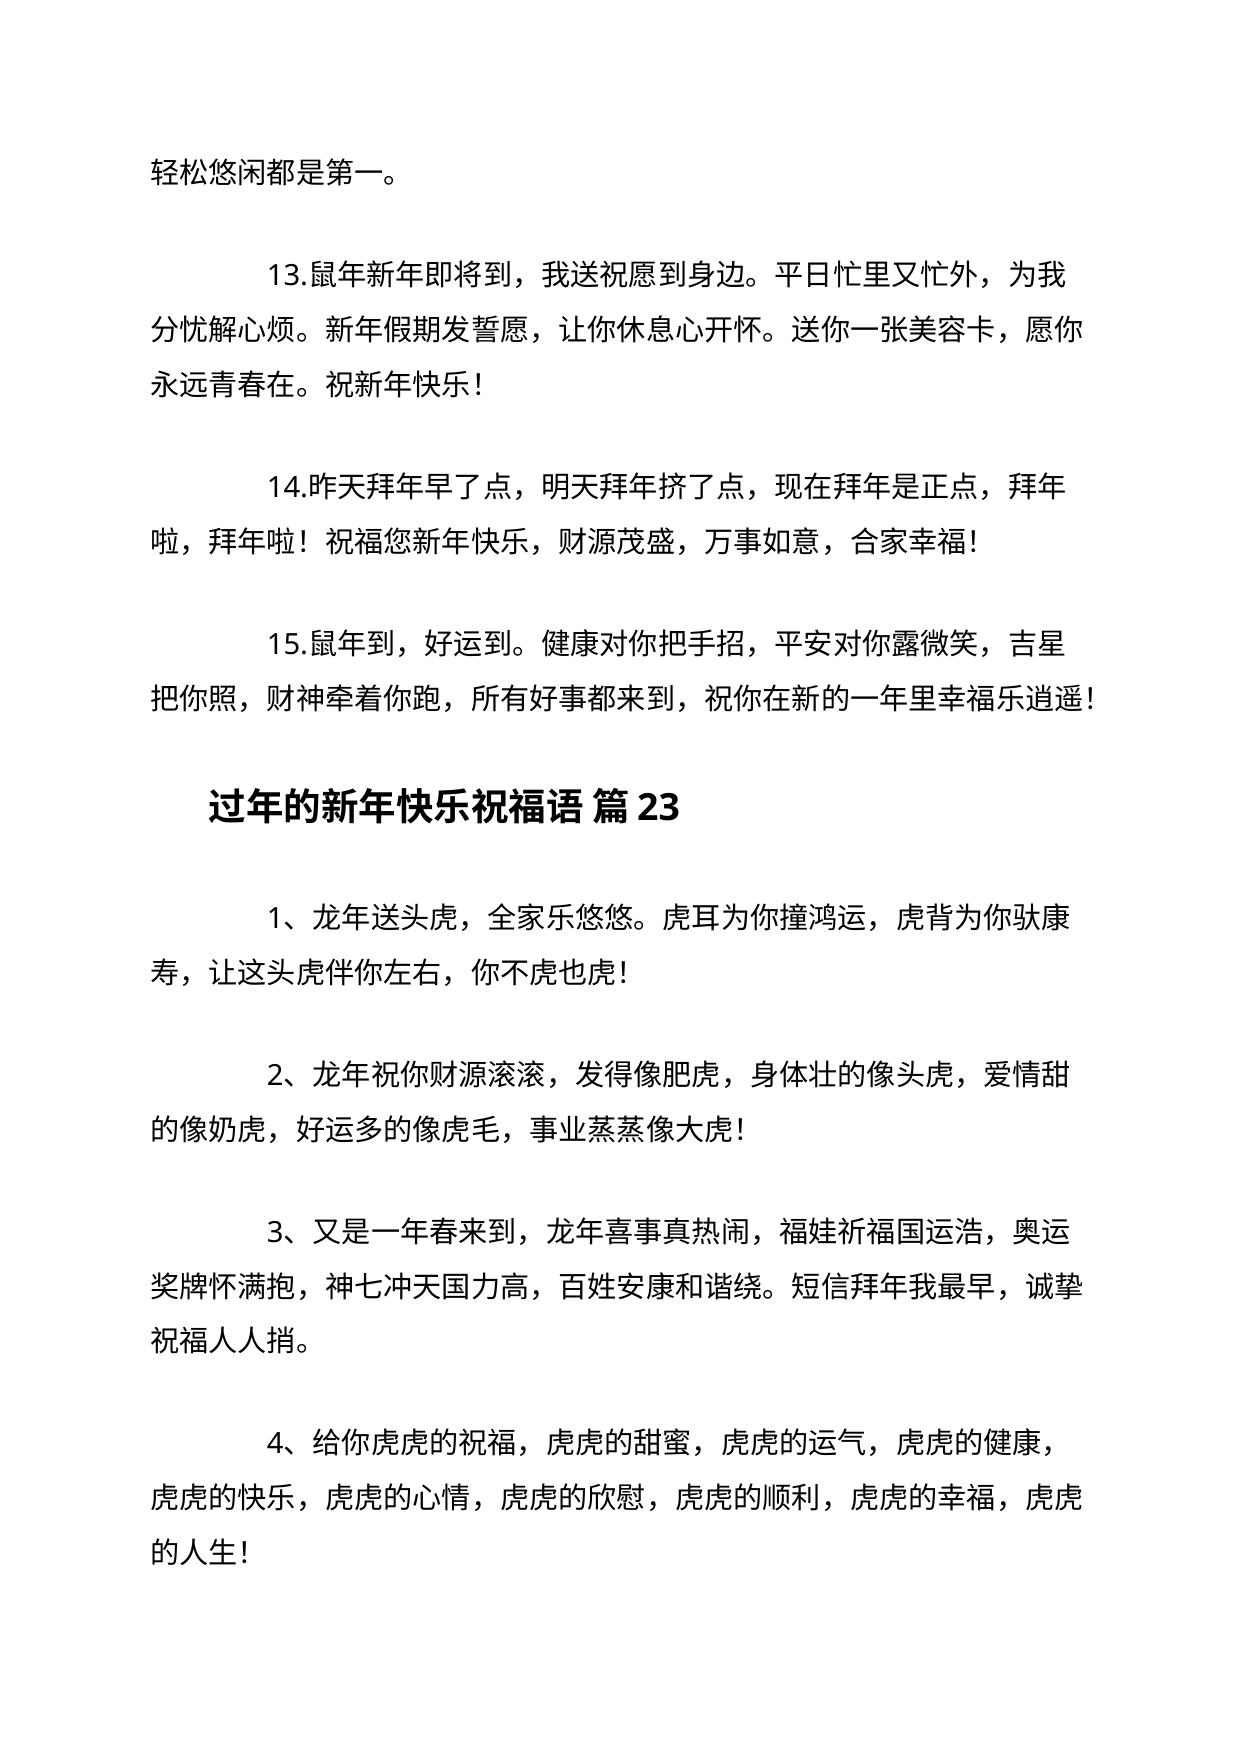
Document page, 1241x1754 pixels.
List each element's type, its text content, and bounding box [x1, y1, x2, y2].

text 2、龙年祝你财源滚滚，发得像肥虎，身体壮的像头虎，爱情甜的像奶虎，好运多的像虎毛，事业蒸蒸像大虎！ [150, 1051, 1090, 1149]
text 过年的新年快乐祝福语 篇23 [150, 777, 1090, 831]
text 14.昨天拜年早了点，明天拜年挤了点，现在拜年是正点，拜年啦，拜年啦！祝福您新年快乐，财源茂盛，万事如意，合家幸福！ [150, 463, 1090, 561]
text 15.鼠年到，好运到。健康对你把手招，平安对你露微笑，吉星把你照，财神牵着你跑，所有好事都来到，祝你在新的一年里幸福乐逍遥！ [150, 620, 1090, 717]
text 4、给你虎虎的祝福，虎虎的甜蜜，虎虎的运气，虎虎的健康，虎虎的快乐，虎虎的心情，虎虎的欣慰，虎虎的顺利，虎虎的幸福，虎虎的人生！ [150, 1420, 1090, 1572]
text 1、龙年送头虎，全家乐悠悠。虎耳为你撞鸿运，虎背为你驮康寿，让这头虎伴你左右，你不虎也虎！ [150, 894, 1090, 992]
text 3、又是一年春来到，龙年喜事真热闹，福娃祈福国运浩，奥运奖牌怀满抱，神七冲天国力高，百姓安康和谐绕。短信拜年我最早，诚挚祝福人人捎。 [150, 1208, 1090, 1360]
text 13.鼠年新年即将到，我送祝愿到身边。平日忙里又忙外，为我分忧解心烦。新年假期发誓愿，让你休息心开怀。送你一张美容卡，愿你永远青春在。祝新年快乐！ [150, 252, 1090, 404]
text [150, 150, 1090, 192]
